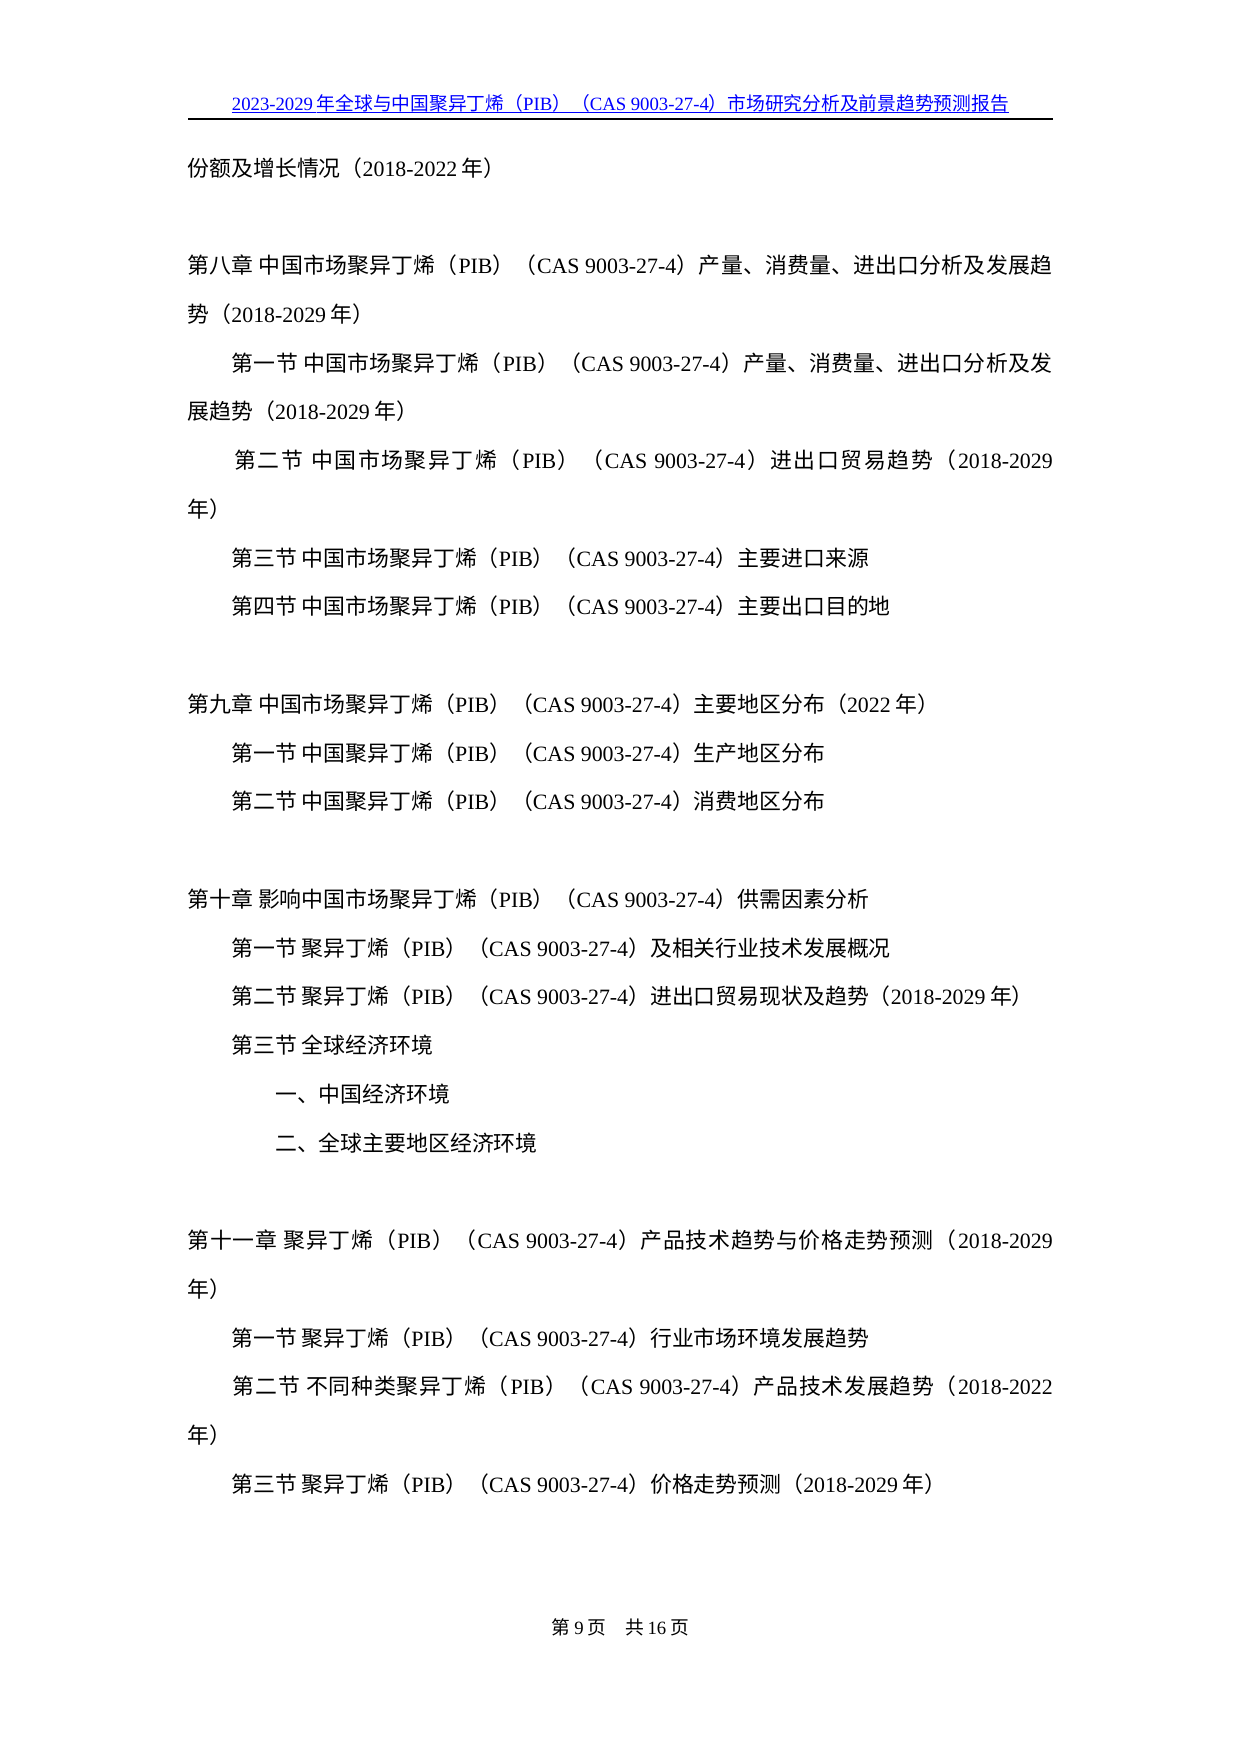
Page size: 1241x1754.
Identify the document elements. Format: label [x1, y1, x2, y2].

text [187, 150, 1053, 1499]
